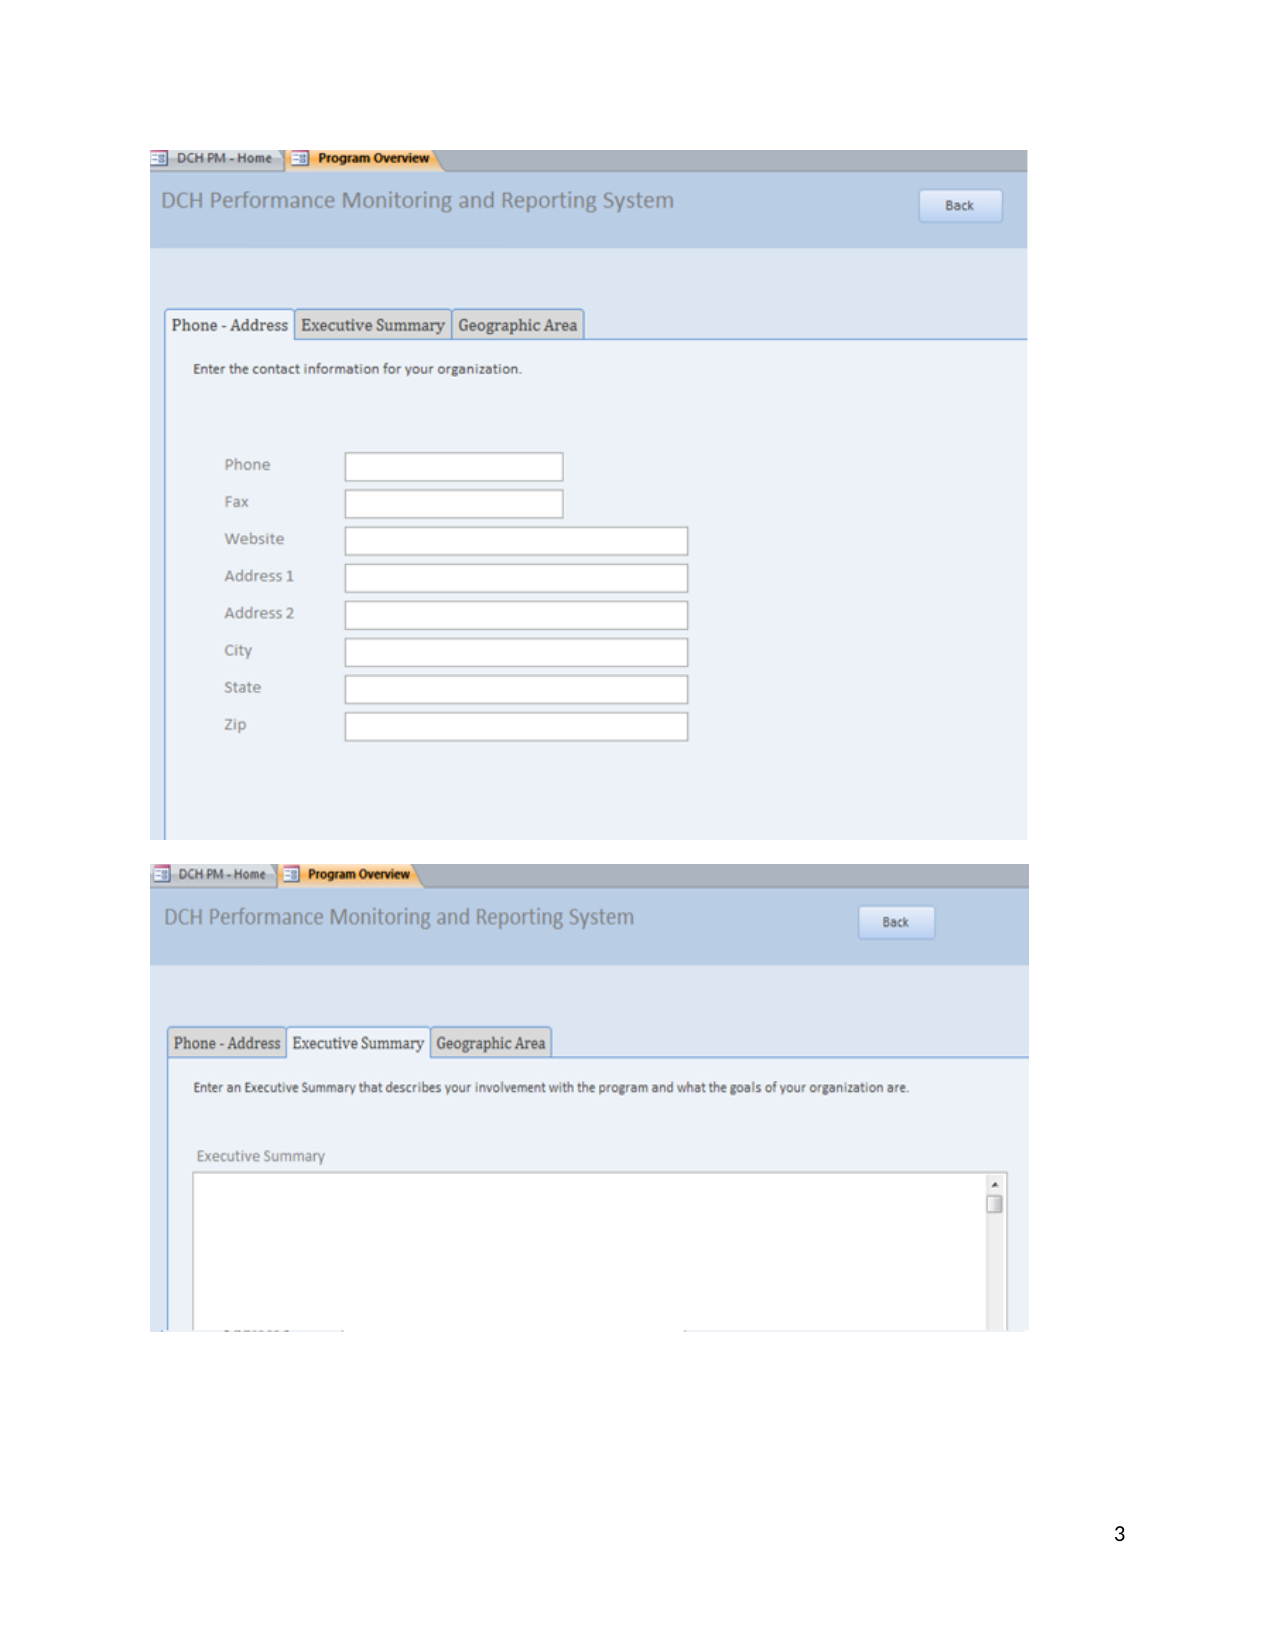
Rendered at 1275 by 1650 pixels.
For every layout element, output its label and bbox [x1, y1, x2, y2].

picture [150, 864, 1029, 1332]
picture [150, 150, 1029, 840]
